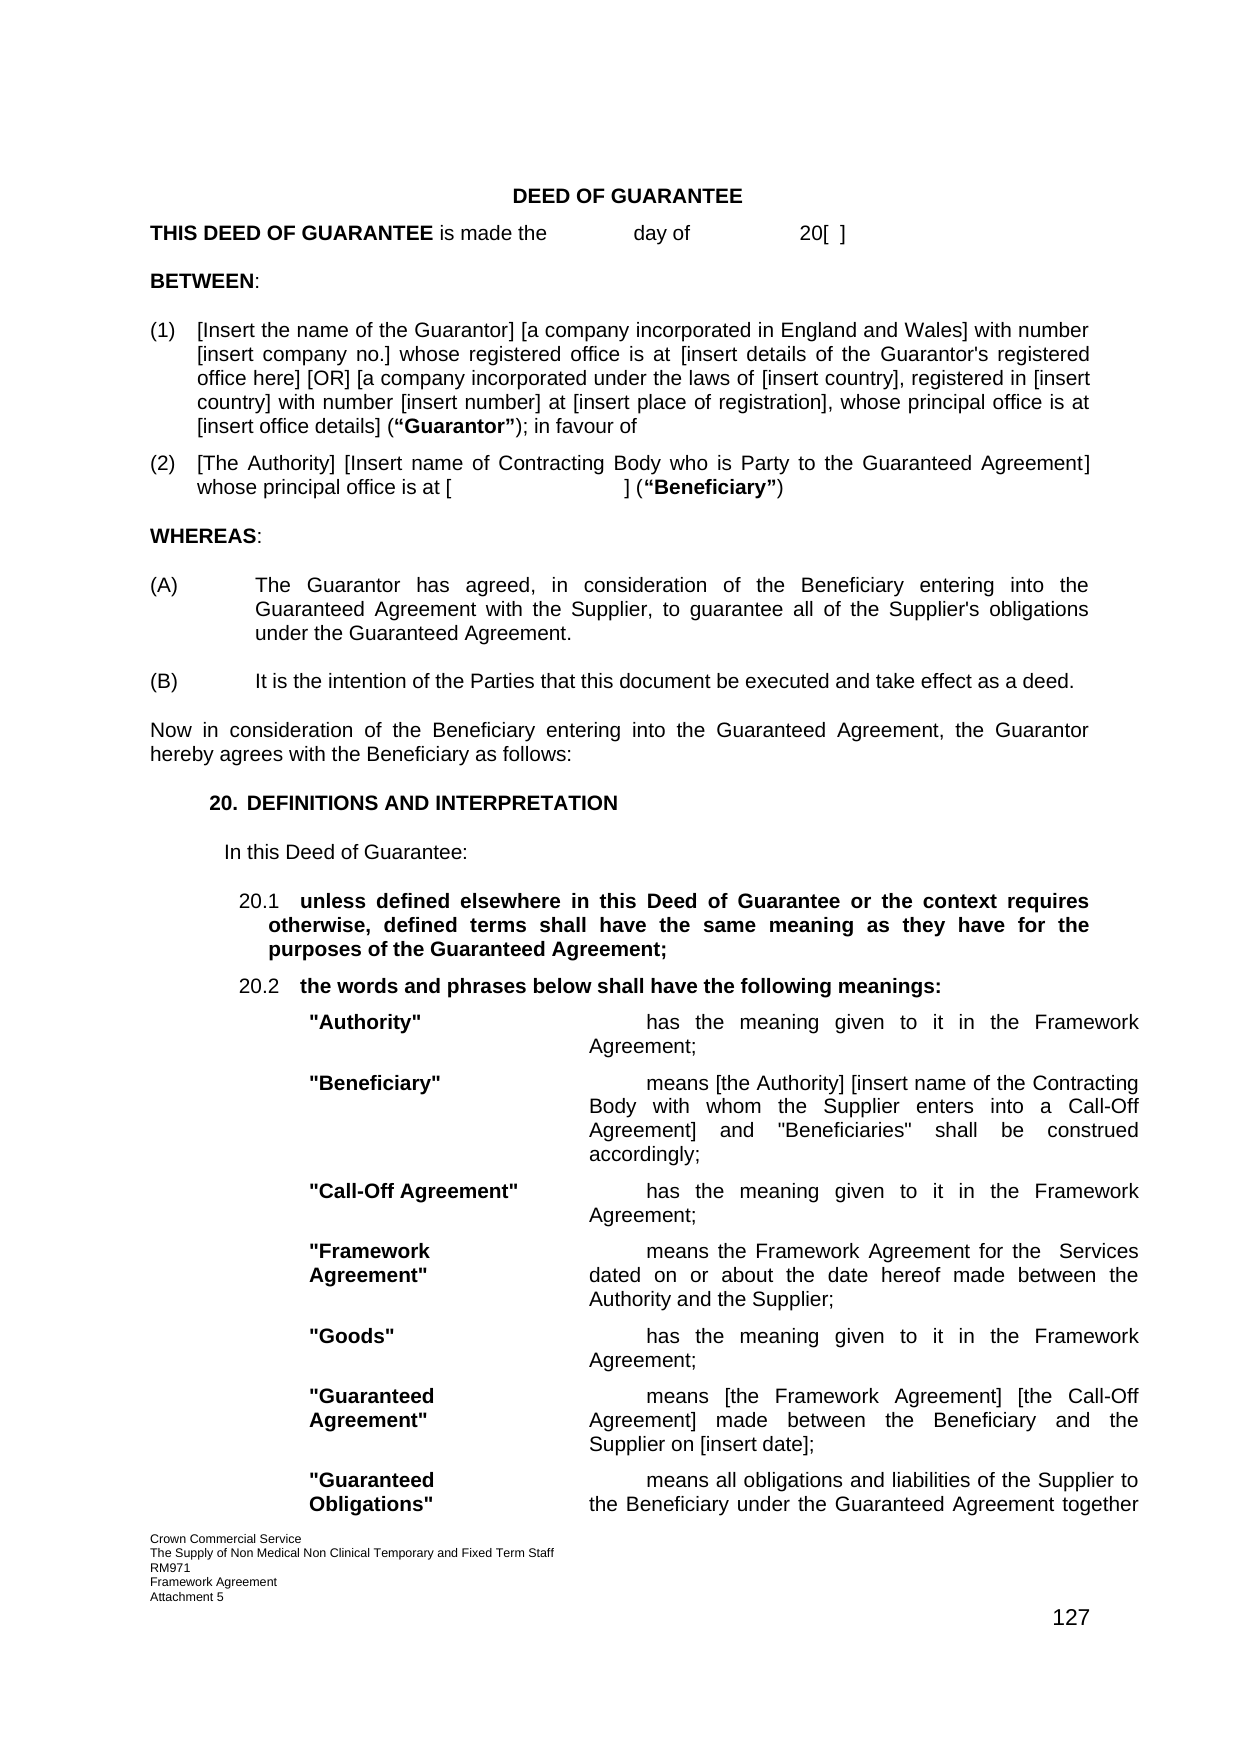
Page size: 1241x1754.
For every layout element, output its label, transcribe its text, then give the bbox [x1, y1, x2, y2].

subtitle Definitions and Interpretation [209, 791, 1090, 815]
text Now in consideration of the Beneficiary entering into the Guaranteed Agreement, the Guarantor hereby agrees with the Beneficiary as follows: [150, 718, 1090, 766]
subtitle the words and phrases below shall have the following meanings: [239, 973, 1090, 997]
text BETWEEN: [150, 269, 1090, 293]
text In this Deed of Guarantee: [224, 840, 1090, 864]
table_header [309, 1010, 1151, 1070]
subtitle unless defined elsewhere in this Deed of Guarantee or the context requires otherwise, defined terms shall have the same meaning as they have for the purposes of the Guaranteed Agreement; [239, 889, 1090, 961]
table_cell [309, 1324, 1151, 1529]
text WHEREAS: [150, 523, 1090, 547]
text (A) The Guarantor has agreed, in consideration of the Beneficiary entering into the Guaranteed Agreement with the Supplier, to guarantee all of the Supplier's obligations under the Guaranteed Agreement. [150, 572, 1090, 644]
text THIS DEED OF GUARANTEE is made the day of 20[ ] [150, 220, 1090, 244]
text (B) It is the intention of the Parties that this document be executed and take effect as a deed. [150, 669, 1090, 693]
text (1) [Insert the name of the Guarantor] [a company incorporated in England and Wales] with number [insert company no.] whose registered office is at [insert details of the Guarantor's registered office here] [OR] [a company incorporated under the laws of [insert country], registered in [insert country] with number [insert number] at [insert place of registration], whose principal office is at [insert office details] (“Guarantor”); in favour of [150, 318, 1090, 438]
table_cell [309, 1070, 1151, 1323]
text (2) [The Authority] [Insert name of Contracting Body who is Party to the Guaranteed Agreement] whose principal office is at [ ] (“Beneficiary”) [150, 451, 1090, 498]
text DEED OF GUARANTEE [165, 184, 1090, 208]
